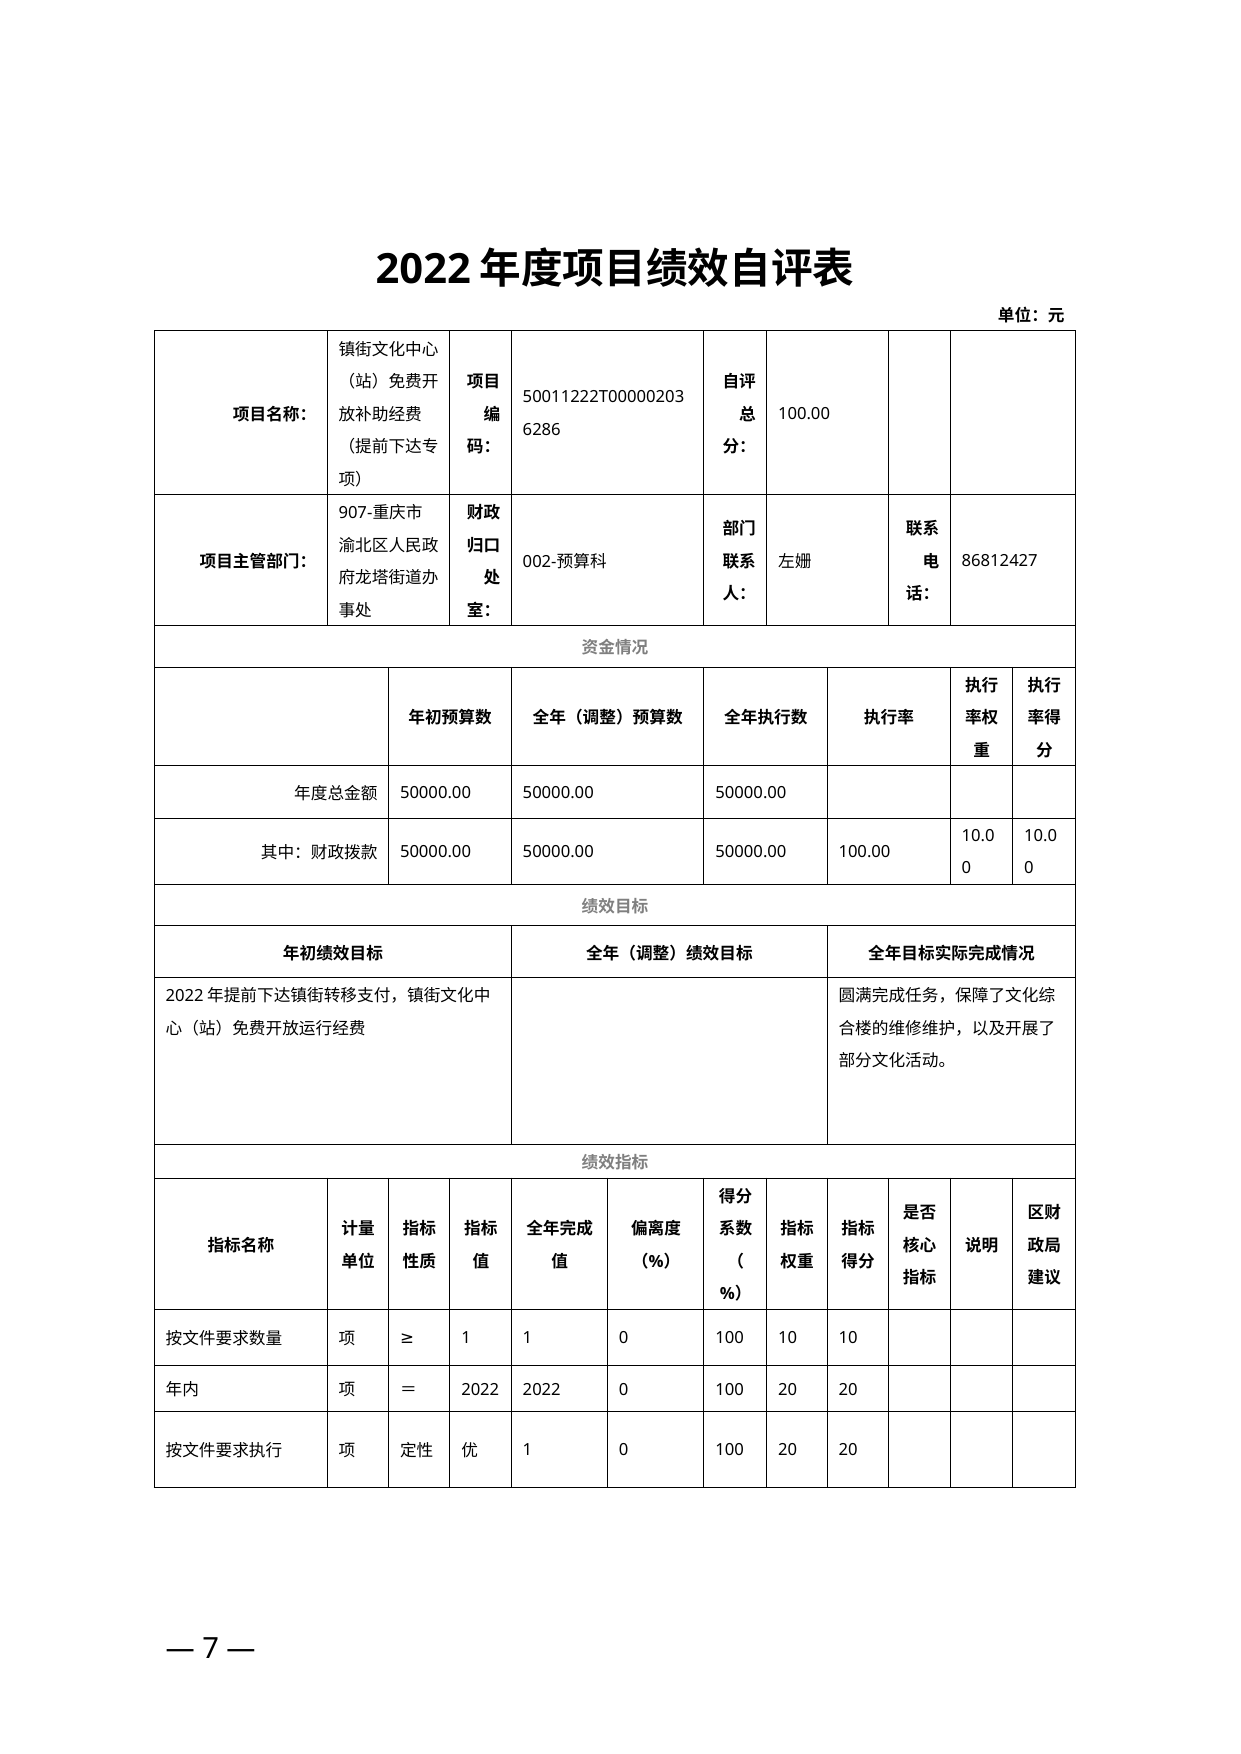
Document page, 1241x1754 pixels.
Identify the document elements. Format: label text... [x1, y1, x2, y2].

table_cell 全年（调整）预算数 [512, 668, 703, 765]
table_cell 86812427 [951, 495, 1075, 625]
table_cell 偏离度（%） [608, 1179, 703, 1309]
table_cell [1013, 1412, 1075, 1487]
table_cell 指标名称 [155, 1179, 327, 1309]
table_cell 指标值 [450, 1179, 511, 1309]
table_cell 单位：元 [154, 298, 1075, 330]
table_cell 10.00 [1013, 819, 1075, 883]
table_cell 执行率得分 [1013, 668, 1075, 765]
table_cell ≥ [389, 1310, 449, 1365]
table_cell 100.00 [767, 331, 888, 494]
table_cell [1013, 766, 1075, 817]
table_cell 002-预算科 [512, 495, 703, 625]
table_cell 年度总金额 [155, 766, 388, 817]
table_cell ＝ [389, 1366, 449, 1411]
table_cell 20 [767, 1366, 827, 1411]
table_cell [951, 1310, 1012, 1365]
table_cell 项 [328, 1310, 388, 1365]
table_cell 2022 [450, 1366, 511, 1411]
table_cell 1 [512, 1412, 607, 1487]
table_cell 全年目标实际完成情况 [828, 926, 1075, 977]
table_cell 100 [704, 1412, 766, 1487]
table_cell [889, 331, 950, 494]
table_cell 得分系数（%） [704, 1179, 766, 1309]
table_cell 20 [828, 1412, 888, 1487]
table_cell 1 [512, 1310, 607, 1365]
table_cell 50011222T000002036286 [512, 331, 703, 494]
table_cell [512, 978, 827, 1144]
table_cell 执行率 [828, 668, 950, 765]
table_cell [951, 766, 1012, 817]
table_cell [1013, 1366, 1075, 1411]
table_cell [951, 1412, 1012, 1487]
table_cell 绩效指标 [155, 1145, 1075, 1178]
table_cell 资金情况 [155, 626, 1075, 667]
table_cell 说明 [951, 1179, 1012, 1309]
table_cell [889, 1310, 950, 1365]
table_cell 1 [450, 1310, 511, 1365]
table_cell 定性 [389, 1412, 449, 1487]
table_cell 项目主管部门： [155, 495, 327, 625]
table_cell 0 [608, 1366, 703, 1411]
table_cell 联系电话： [889, 495, 950, 625]
table_cell 10 [828, 1310, 888, 1365]
table_cell 100 [704, 1366, 766, 1411]
table_cell 年初预算数 [389, 668, 511, 765]
table_cell 项目编码： [450, 331, 511, 494]
table_cell [828, 766, 950, 817]
table_cell 50000.00 [389, 819, 511, 883]
table_cell [951, 1366, 1012, 1411]
table_cell 0 [608, 1310, 703, 1365]
table_header 2022年度项目绩效自评表 [154, 233, 1075, 298]
table_cell 按文件要求数量 [155, 1310, 327, 1365]
table_cell 50000.00 [512, 819, 703, 883]
table_cell 优 [450, 1412, 511, 1487]
table_cell 10.00 [951, 819, 1012, 883]
table_cell [1013, 1310, 1075, 1365]
table_cell [889, 1412, 950, 1487]
table_cell 财政归口处室： [450, 495, 511, 625]
table_cell [155, 668, 388, 765]
table_cell 区财政局建议 [1013, 1179, 1075, 1309]
table_cell 全年完成值 [512, 1179, 607, 1309]
table_cell 计量单位 [328, 1179, 388, 1309]
table_cell 其中：财政拨款 [155, 819, 388, 883]
table_cell 部门联系人： [704, 495, 766, 625]
table_cell [889, 1366, 950, 1411]
table_cell 10 [767, 1310, 827, 1365]
table_cell 左姗 [767, 495, 888, 625]
table_cell 绩效目标 [155, 885, 1075, 925]
table_cell 指标权重 [767, 1179, 827, 1309]
table_cell 自评总分： [704, 331, 766, 494]
table_cell 20 [767, 1412, 827, 1487]
table_cell 50000.00 [512, 766, 703, 817]
table_cell 执行率权重 [951, 668, 1012, 765]
table_cell 100 [704, 1310, 766, 1365]
table_cell 50000.00 [389, 766, 511, 817]
table_cell 2022年提前下达镇街转移支付，镇街文化中心（站）免费开放运行经费 [155, 978, 511, 1144]
table_cell 2022 [512, 1366, 607, 1411]
table_cell 项目名称： [155, 331, 327, 494]
table_cell 全年执行数 [704, 668, 827, 765]
table_cell 镇街文化中心（站）免费开放补助经费（提前下达专项） [328, 331, 449, 494]
table_cell 20 [828, 1366, 888, 1411]
table_cell 50000.00 [704, 819, 827, 883]
table_cell 0 [608, 1412, 703, 1487]
table_cell [951, 331, 1075, 494]
table_cell 年初绩效目标 [155, 926, 511, 977]
table_cell 100.00 [828, 819, 950, 883]
table_cell 项 [328, 1366, 388, 1411]
table_cell 全年（调整）绩效目标 [512, 926, 827, 977]
table_cell 907-重庆市渝北区人民政府龙塔街道办事处 [328, 495, 449, 625]
table_cell 指标性质 [389, 1179, 449, 1309]
table_cell 项 [328, 1412, 388, 1487]
table_cell 指标得分 [828, 1179, 888, 1309]
table_cell 圆满完成任务，保障了文化综合楼的维修维护，以及开展了部分文化活动。 [828, 978, 1075, 1144]
table_cell 50000.00 [704, 766, 827, 817]
table_cell 是否核心指标 [889, 1179, 950, 1309]
table_cell 年内 [155, 1366, 327, 1411]
table_cell 按文件要求执行 [155, 1412, 327, 1487]
